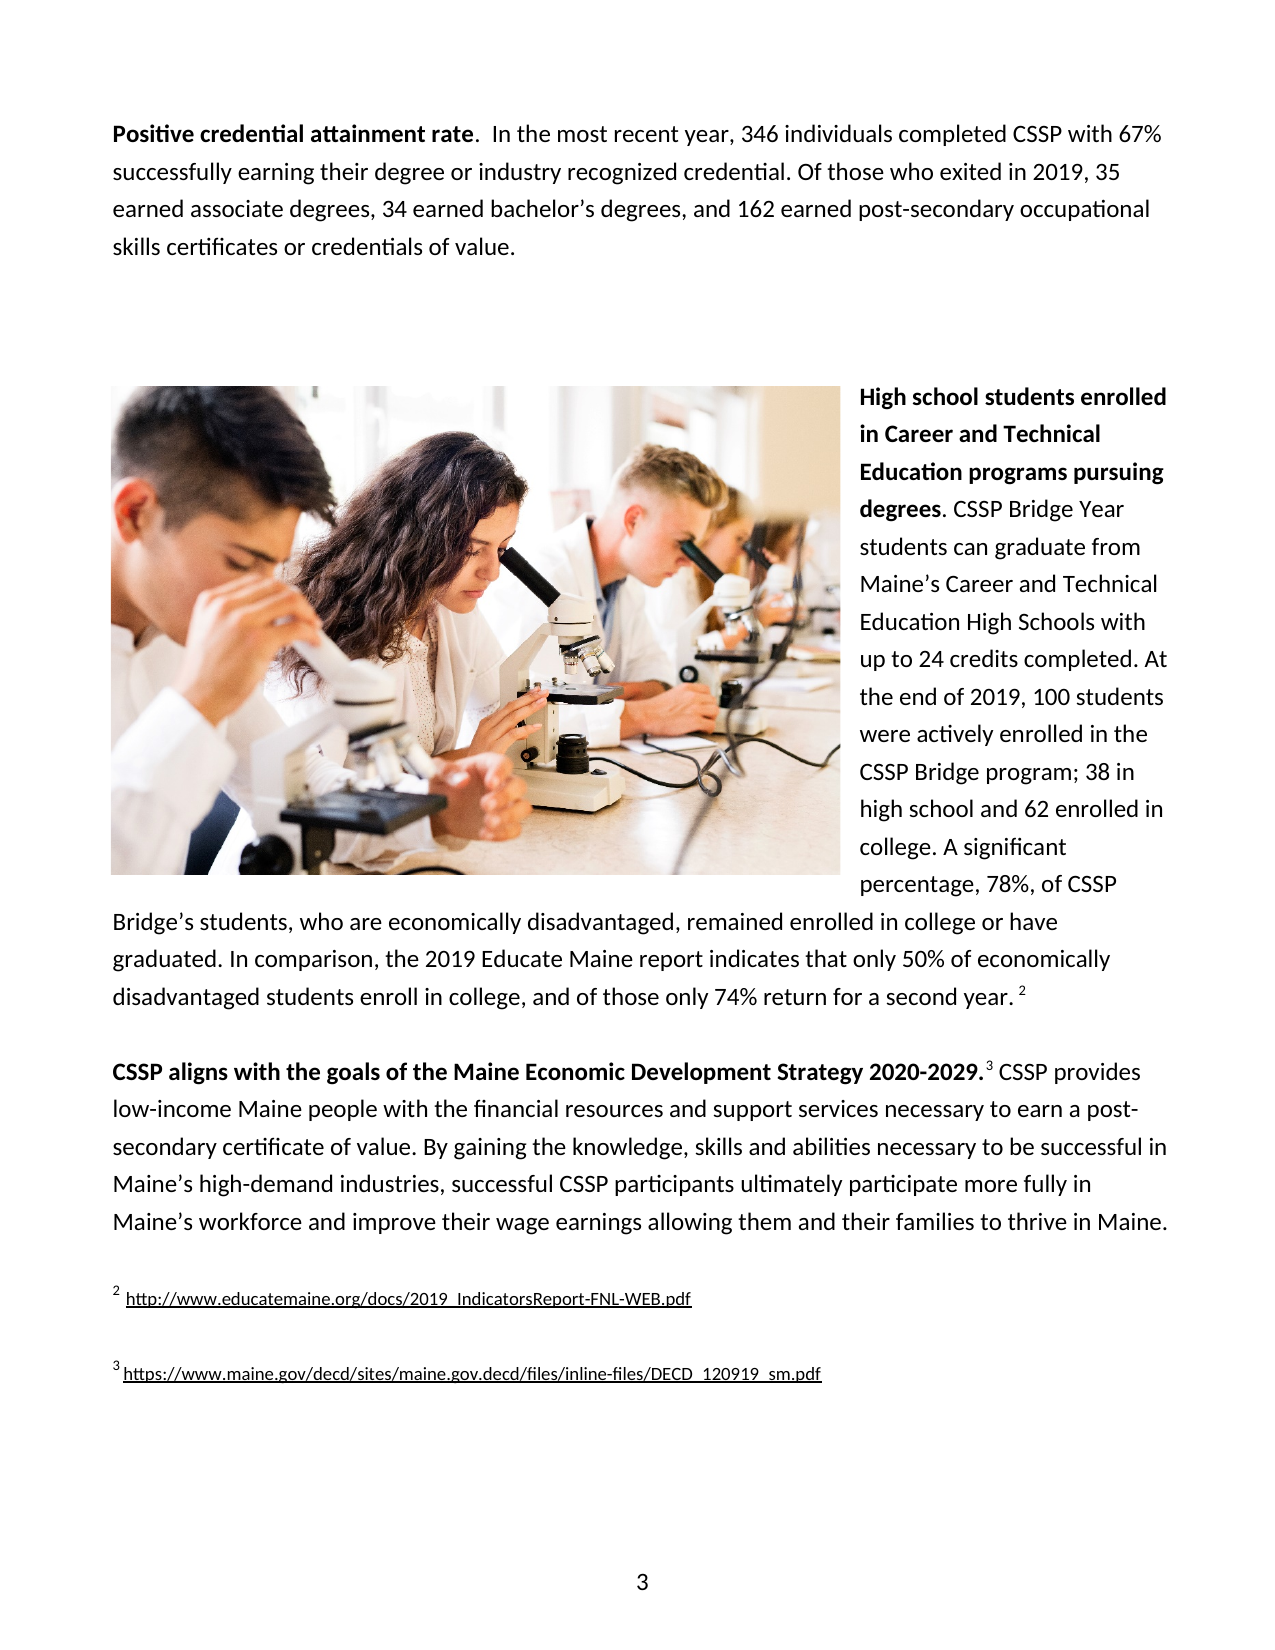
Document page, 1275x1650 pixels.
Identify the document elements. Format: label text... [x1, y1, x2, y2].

text CSSP aligns with the goals of the Maine Economic Development Strategy 2020-2029.3 CSSP provides low-income Maine people with the financial resources and support services necessary to earn a post-secondary certificate of value. By gaining the knowledge, skills and abilities necessary to be successful in Maine’s high-demand industries, successful CSSP participants ultimately participate more fully in Maine’s workforce and improve their wage earnings allowing them and their families to thrive in Maine. [112, 1050, 1172, 1237]
text 2 http://www.educatemaine.org/docs/2019_IndicatorsReport-FNL-WEB.pdf [112, 1275, 1172, 1312]
text Positive credential attainment rate. In the most recent year, 346 individuals completed CSSP with 67% successfully earning their degree or industry recognized credential. Of those who exited in 2019, 35 earned associate degrees, 34 earned bachelor’s degrees, and 162 earned post-secondary occupational skills certificates or credentials of value. [112, 112, 1172, 262]
picture [109, 386, 841, 874]
text 3 https://www.maine.gov/decd/sites/maine.gov.decd/files/inline-files/DECD_120919_sm.pdf [112, 1350, 1172, 1387]
